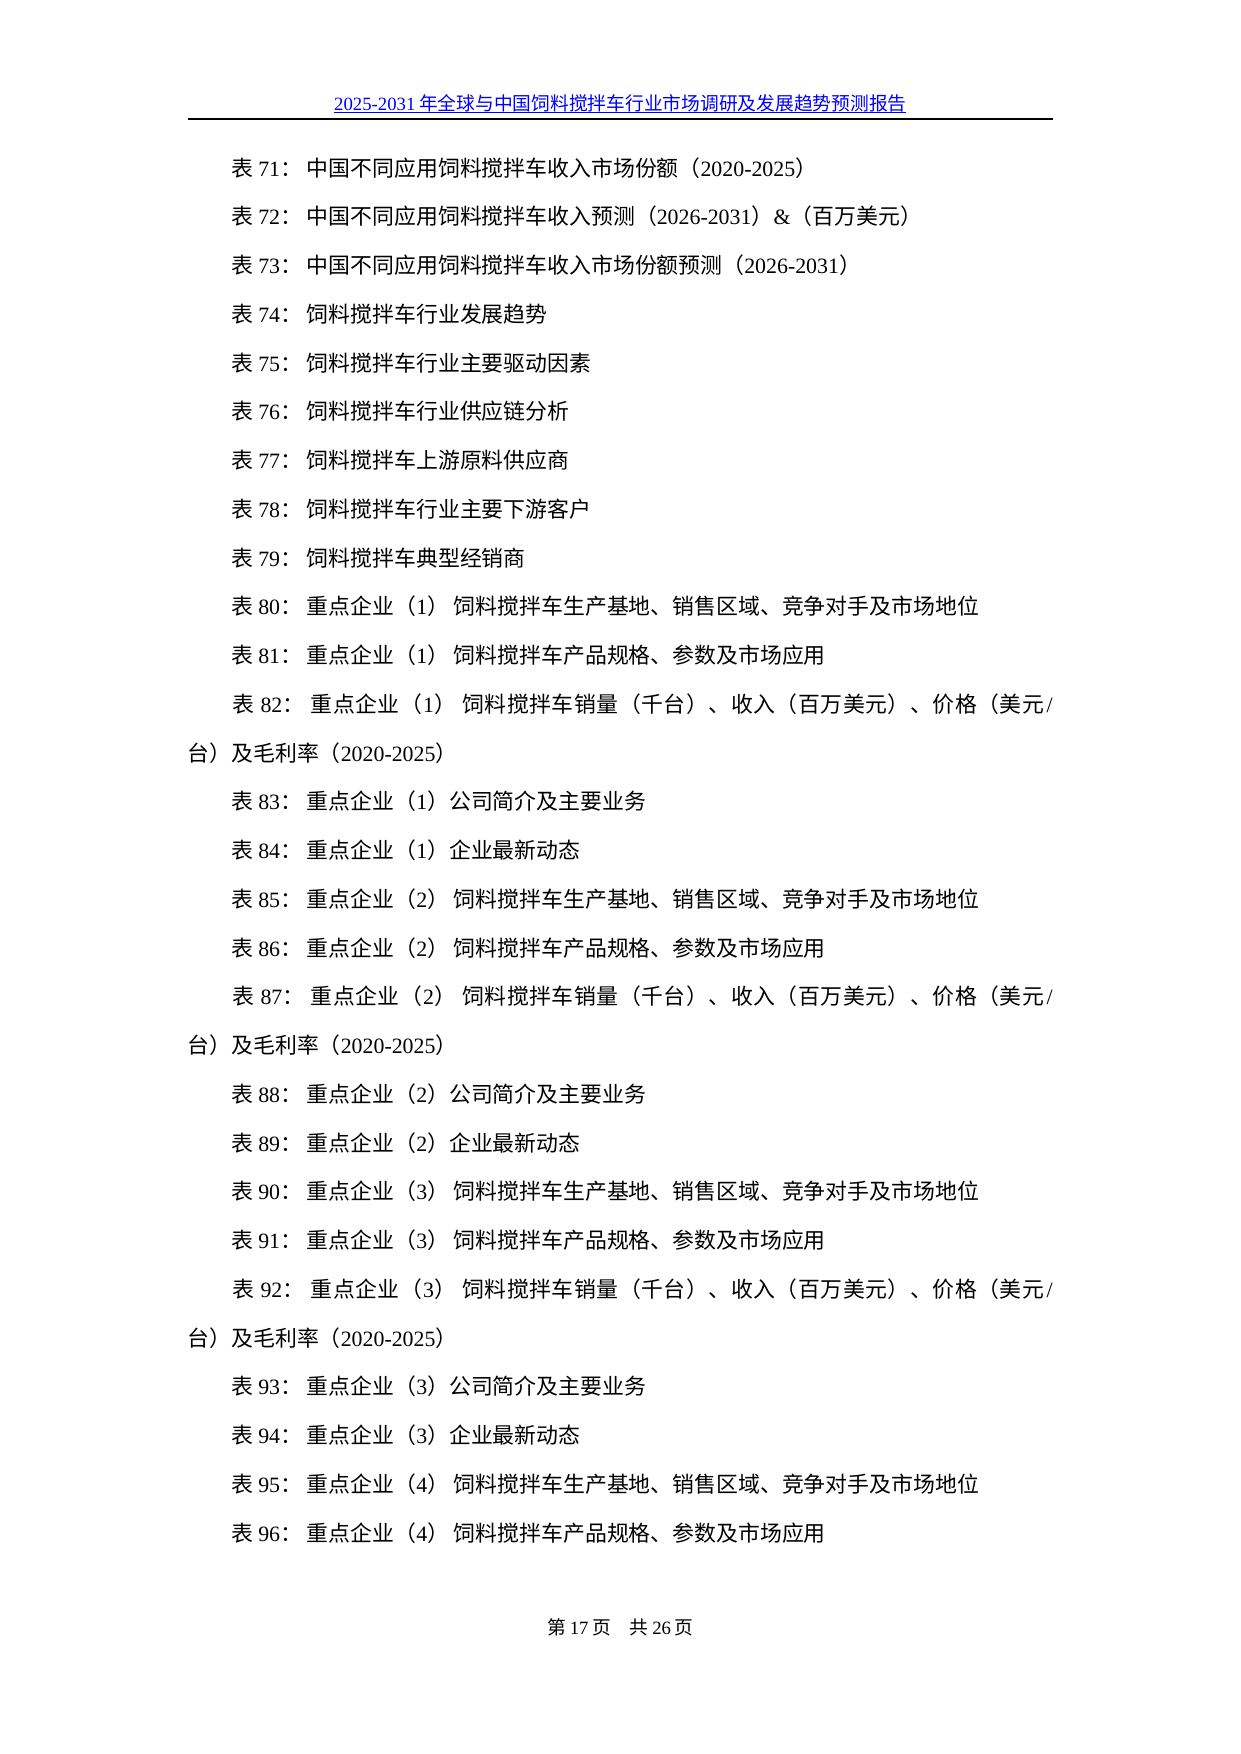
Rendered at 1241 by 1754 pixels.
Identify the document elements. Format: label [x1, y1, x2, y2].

text [187, 150, 1053, 1548]
